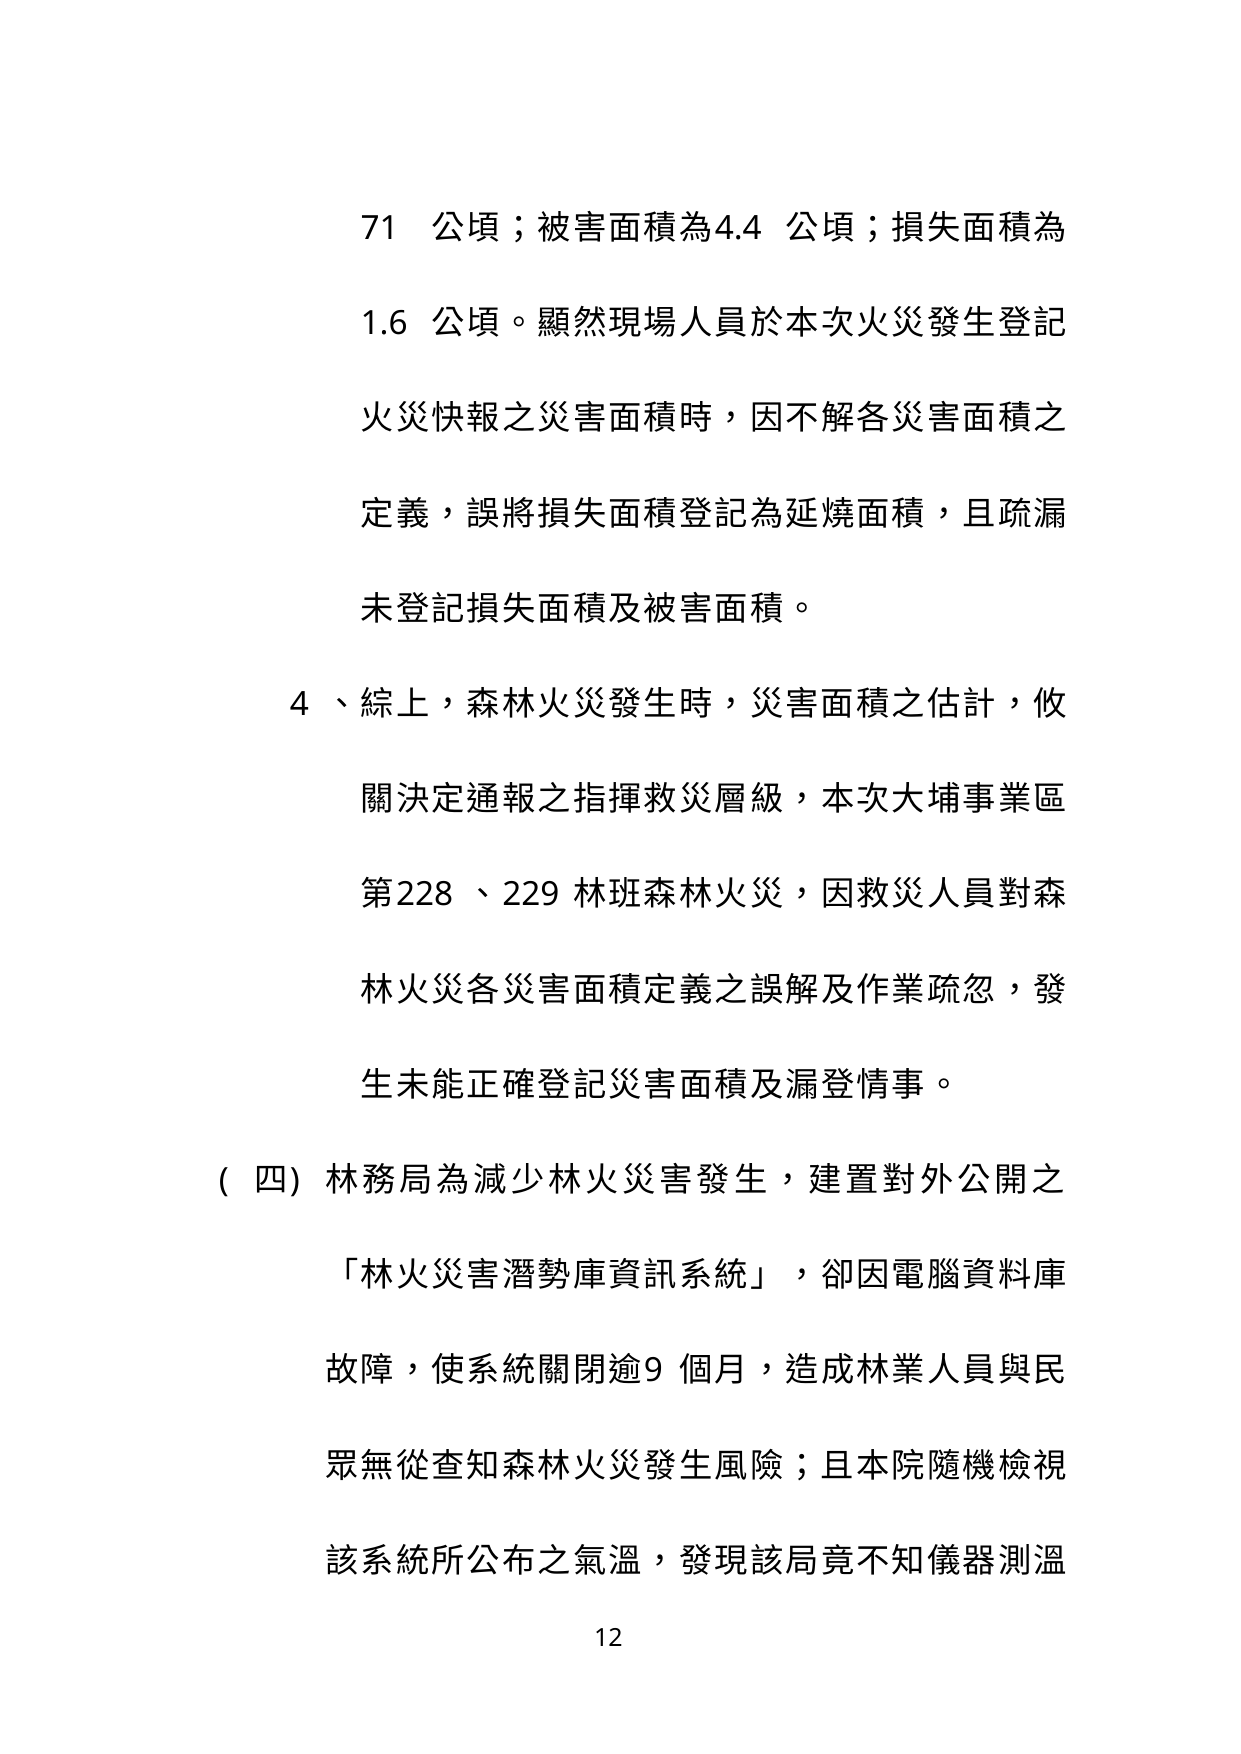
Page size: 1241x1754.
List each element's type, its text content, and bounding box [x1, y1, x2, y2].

subtitle 林務局為減少林火災害發生，建置對外公開之「林火災害潛勢庫資訊系統」，卻因電腦資料庫故障，使系統關閉逾9個月，造成林業人員與民眾無從查知森林火災發生風險；且本院隨機檢視該系統所公布之氣溫，發現該局竟不知儀器測溫功能異常情事。 [219, 1129, 1069, 1605]
subtitle 綜上，森林火災發生時，災害面積之估計，攸關決定通報之指揮救災層級，本次大埔事業區第228、229林班森林火災，因救災人員對森林火災各災害面積定義之誤解及作業疏忽，發生未能正確登記災害面積及漏登情事。 [272, 653, 1069, 1129]
